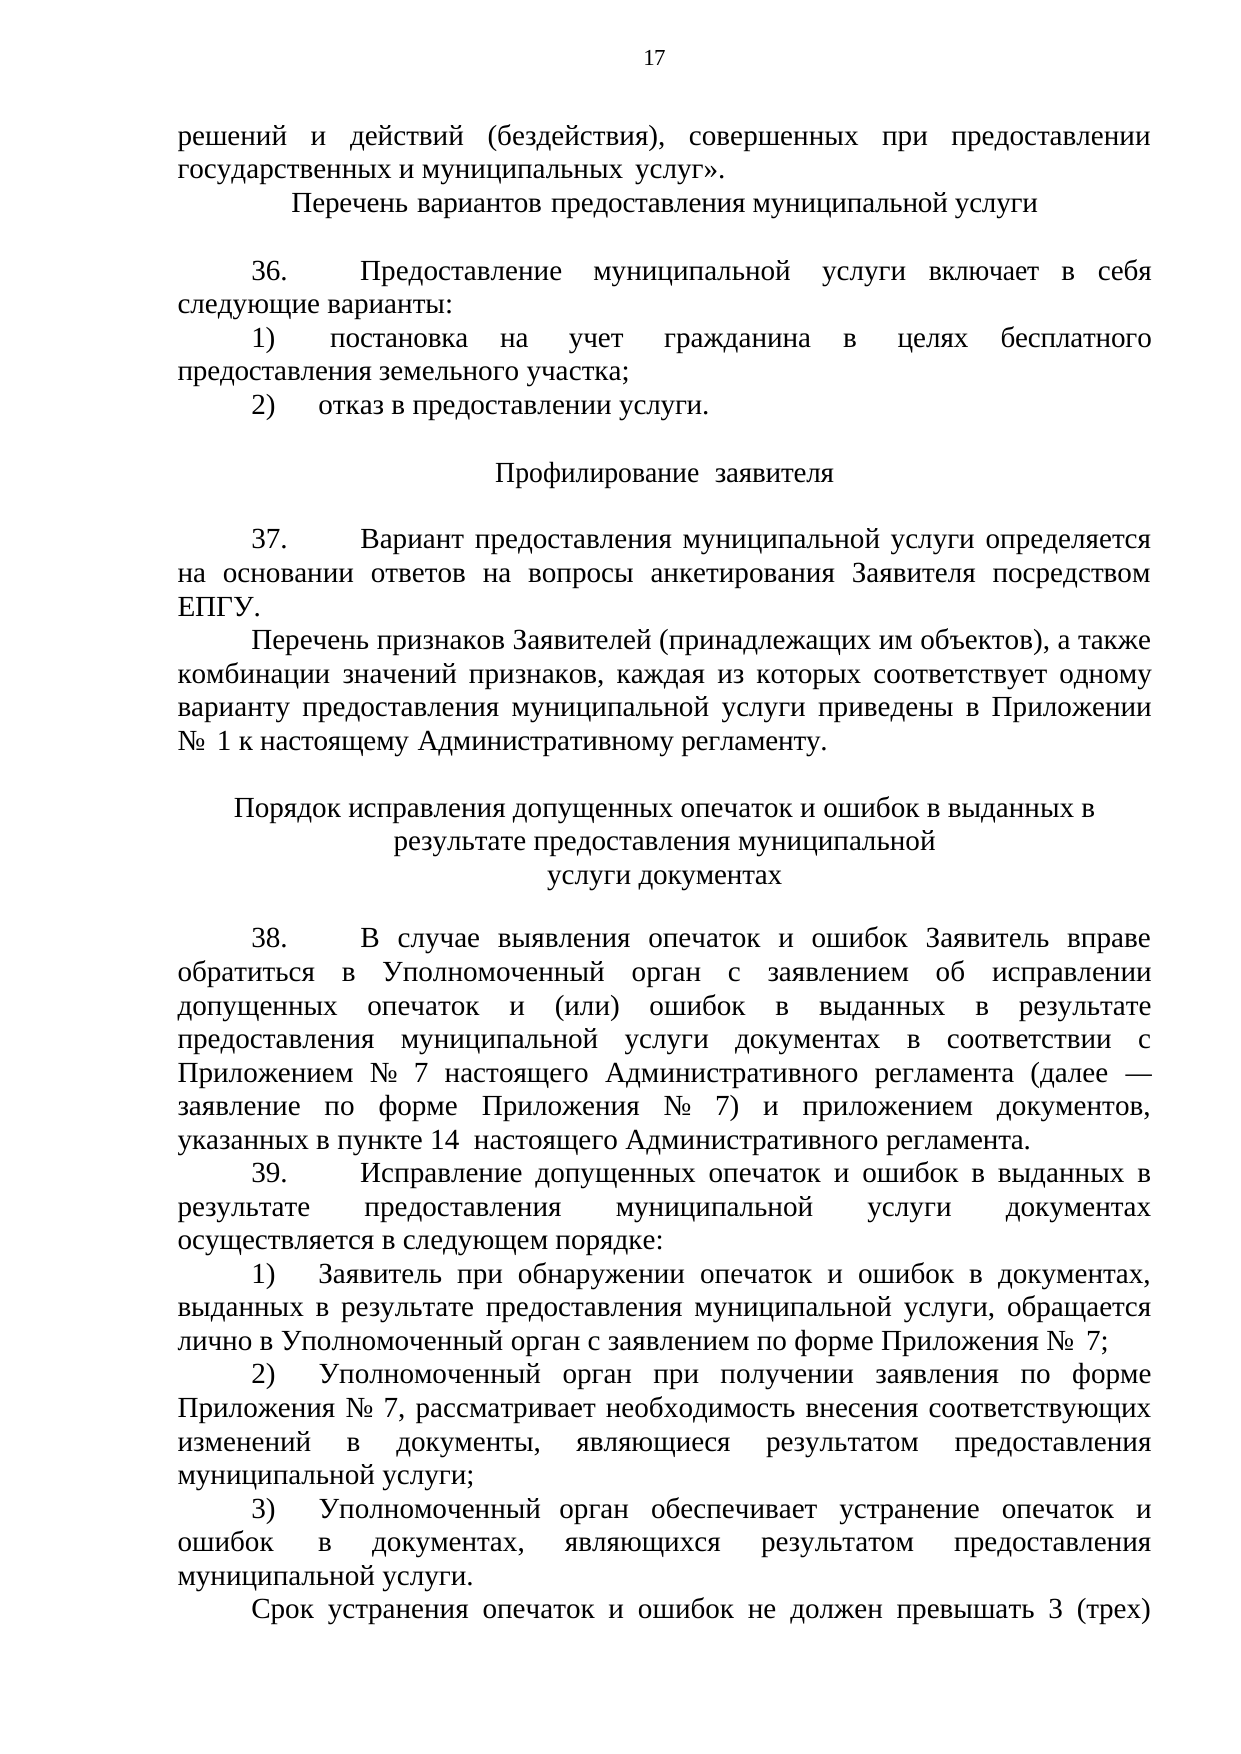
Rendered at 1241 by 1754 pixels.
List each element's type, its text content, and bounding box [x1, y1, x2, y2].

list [177, 118, 1152, 185]
list Заявитель при обнаружении опечаток и ошибок в документах, выданных в результате предоставления муниципальной услуги, обращается лично в Уполномоченный орган с заявлением по форме Приложения № 7; [177, 1256, 1152, 1357]
list Уполномоченный орган при получении заявления по форме Приложения № 7, рассматривает необходимость внесения соответствующих изменений в документы, являющиеся результатом предоставления муниципальной услуги; [177, 1357, 1152, 1491]
subtitle Перечень вариантов предоставления муниципальной услуги [177, 185, 1152, 219]
list Исправление допущенных опечаток и ошибок в выданных в результате предоставления муниципальной услуги документах осуществляется в следующем порядке: [177, 1155, 1152, 1256]
list Уполномоченный орган обеспечивает устранение опечаток и ошибок в документах, являющихся результатом предоставления муниципальной услуги. [177, 1491, 1152, 1591]
list Вариант предоставления муниципальной услуги определяется на основании ответов на вопросы анкетирования Заявителя посредством ЕПГУ. [177, 522, 1152, 622]
text Перечень признаков Заявителей (принадлежащих им объектов), а также комбинации значений признаков, каждая из которых соответствует одному варианту предоставления муниципальной услуги приведены в Приложении № 1 к настоящему Административному регламенту. [177, 622, 1152, 756]
text услуги документах [177, 857, 1152, 891]
list постановка на учет гражданина в целях бесплатного предоставления земельного участка; [177, 320, 1152, 387]
subtitle Профилирование заявителя [177, 455, 1152, 488]
list отказ в предоставлении услуги. [177, 387, 1152, 421]
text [177, 1591, 1152, 1625]
list В случае выявления опечаток и ошибок Заявитель вправе обратиться в Уполномоченный орган с заявлением об исправлении допущенных опечаток и (или) ошибок в выданных в результате предоставления муниципальной услуги документах в соответствии с Приложением № 7 настоящего Административного регламента (далее — заявление по форме Приложения № 7) и приложением документов, указанных в пункте 14 настоящего Административного регламента. [177, 921, 1152, 1155]
list Предоставление муниципальной услуги включает в себя следующие варианты: [177, 253, 1152, 320]
subtitle Порядок исправления допущенных опечаток и ошибок в выданных в результате предоставления муниципальной [177, 790, 1152, 857]
